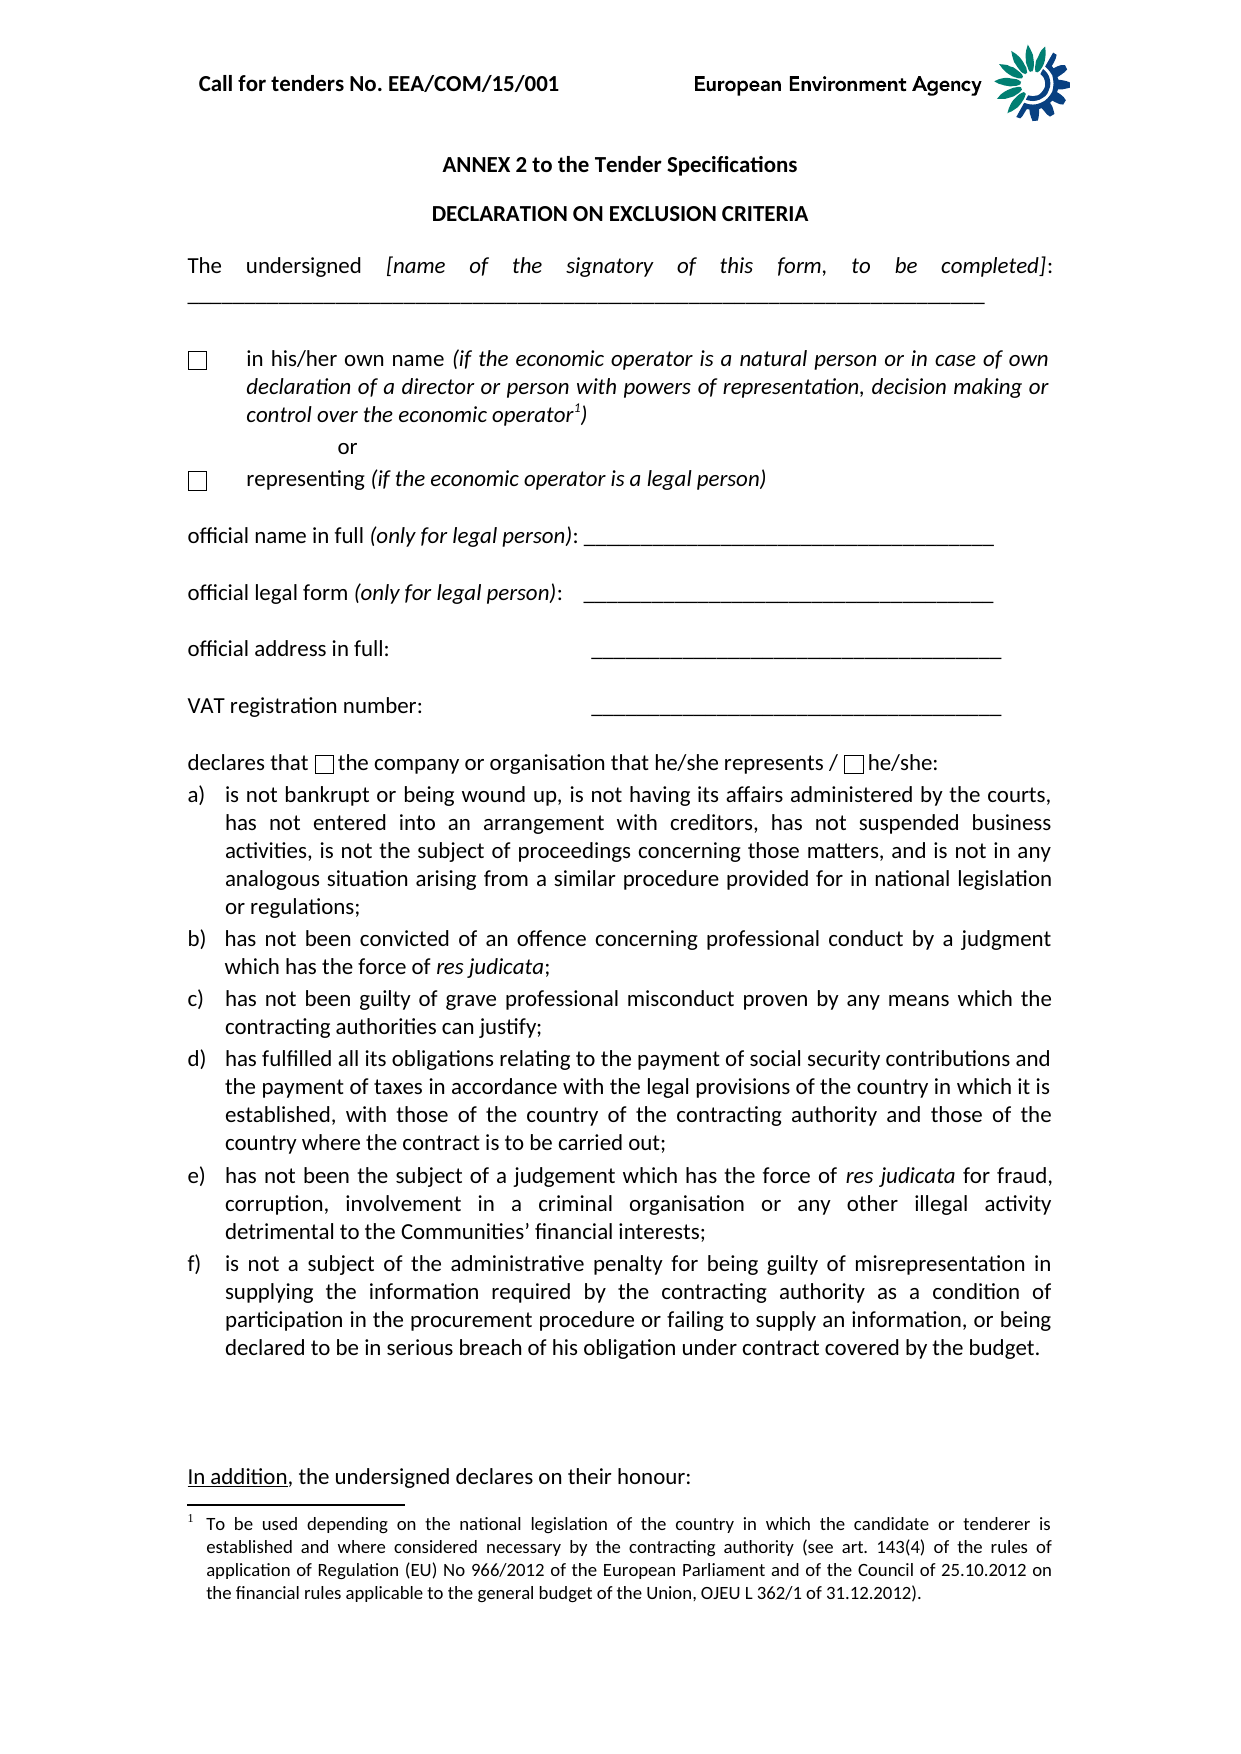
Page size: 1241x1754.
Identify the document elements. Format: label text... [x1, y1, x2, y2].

list has not been the subject of a judgement which has the force of res judicata for fraud, corruption, involvement in a criminal organisation or any other illegal activity detrimental to the Communities’ financial interests; [187, 1161, 1053, 1245]
list is not bankrupt or being wound up, is not having its affairs administered by the courts, has not entered into an arrangement with creditors, has not suspended business activities, is not the subject of proceedings concerning those matters, and is not in any analogous situation arising from a similar procedure provided for in national legislation or regulations; [187, 780, 1053, 920]
text In addition, the undersigned declares on their honour: [187, 1462, 1053, 1490]
list has fulfilled all its obligations relating to the payment of social security contributions and the payment of taxes in accordance with the legal provisions of the country in which it is established, with those of the country of the contracting authority and those of the country where the contract is to be carried out; [187, 1044, 1053, 1157]
text DECLARATION ON EXCLUSION CRITERIA [187, 199, 1053, 227]
text declares that the company or organisation that he/she represents / he/she: [187, 748, 1053, 776]
text VAT registration number: ____________________________________ [187, 691, 1053, 719]
text or [262, 432, 1053, 460]
text official address in full: ____________________________________ [187, 634, 1053, 662]
list has not been guilty of grave professional misconduct proven by any means which the contracting authorities can justify; [187, 984, 1053, 1040]
text official legal form (only for legal person): ____________________________________ [187, 578, 1053, 606]
text ANNEX 2 to the Tender Specifications [187, 151, 1053, 179]
text official name in full (only for legal person): ____________________________________ [187, 521, 1053, 549]
text in his/her own name (if the economic operator is a natural person or in case of own declaration of a director or person with powers of representation, decision making or control over the economic operator) [187, 344, 1053, 428]
text The undersigned [name of the signatory of this form, to be completed]: ______________________________________________________________________ [187, 251, 1053, 307]
text representing (if the economic operator is a legal person) [187, 464, 1053, 492]
list has not been convicted of an offence concerning professional conduct by a judgment which has the force of res judicata; [187, 924, 1053, 980]
list is not a subject of the administrative penalty for being guilty of misrepresentation in supplying the information required by the contracting authority as a condition of participation in the procurement procedure or failing to supply an information, or being declared to be in serious breach of his obligation under contract covered by the budget. [187, 1249, 1053, 1361]
